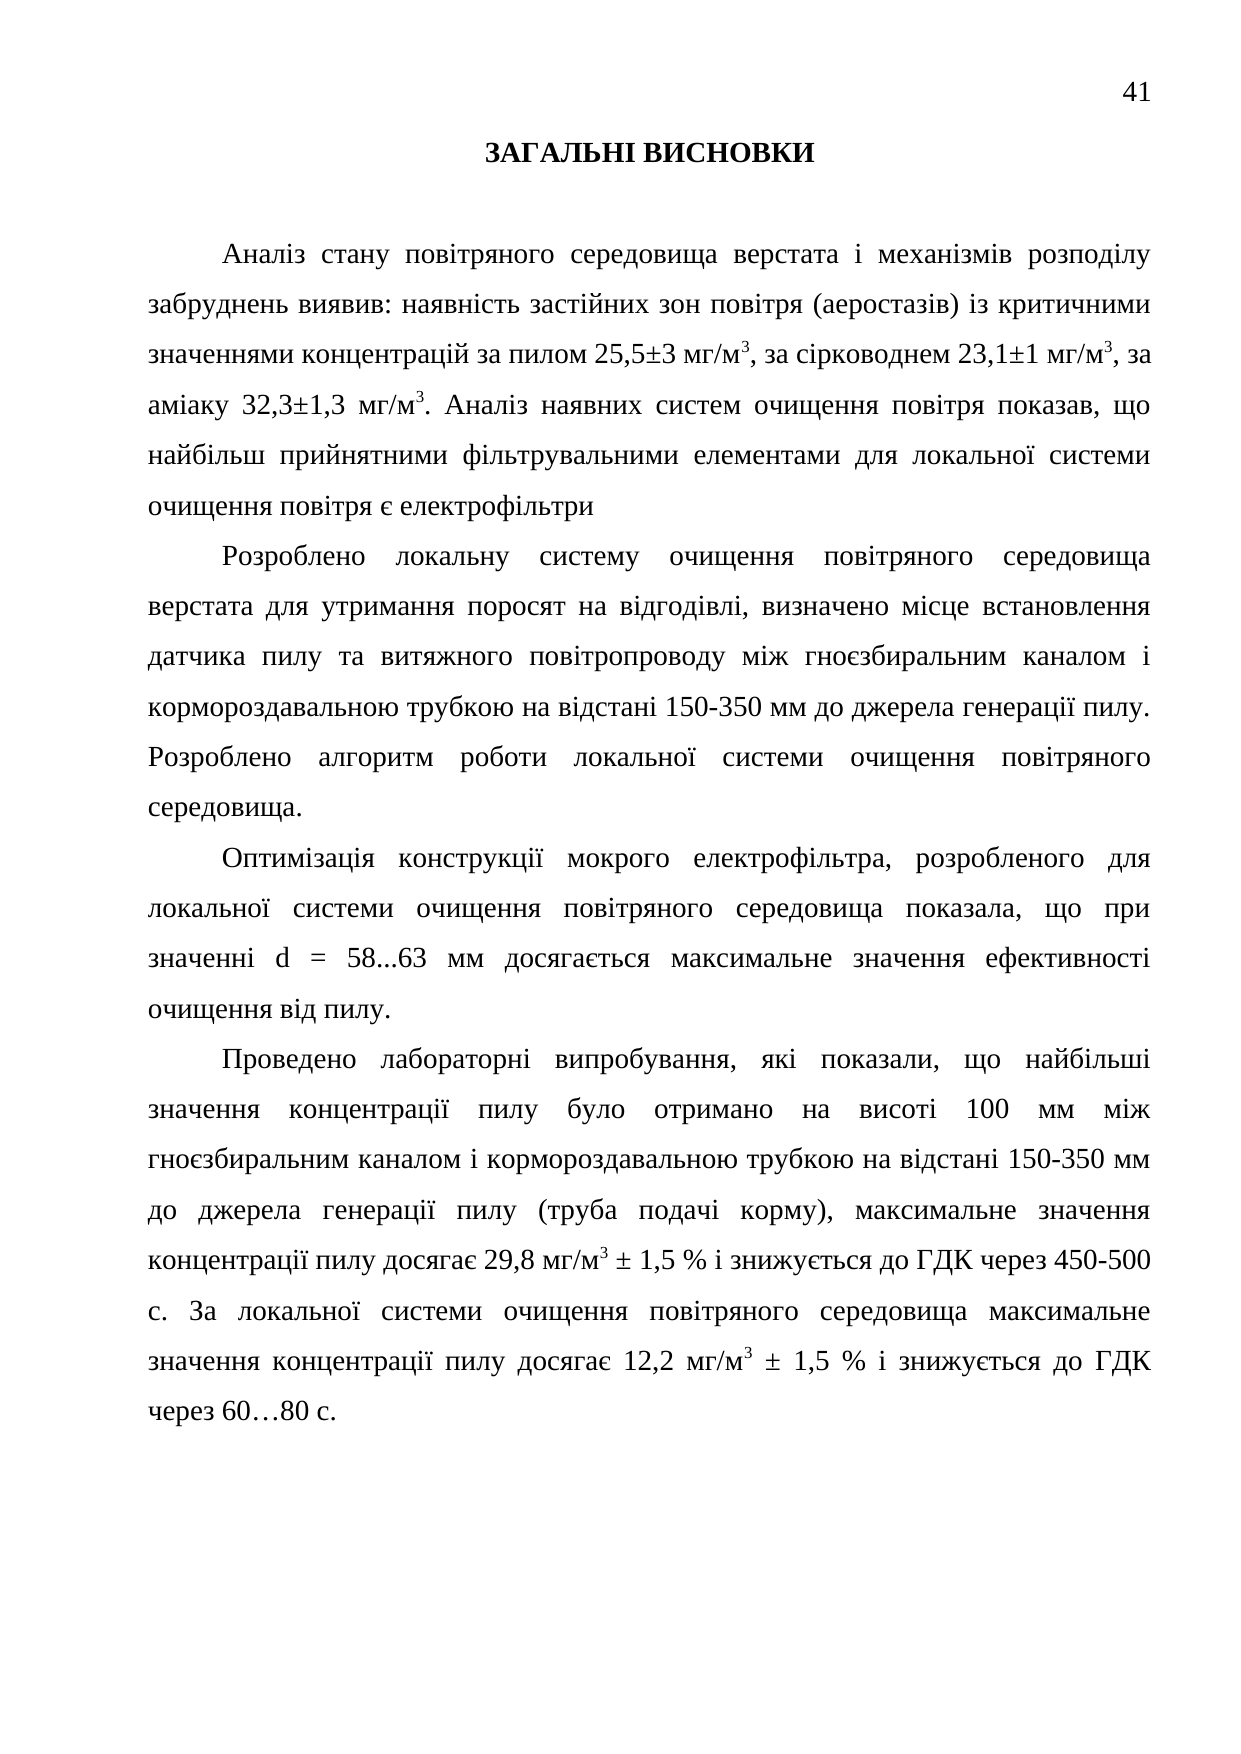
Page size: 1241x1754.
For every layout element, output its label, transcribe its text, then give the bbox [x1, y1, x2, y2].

text Аналіз стану повітряного середовища верстата і механізмів розподілу забруднень виявив: наявність застійних зон повітря (аеростазів) із критичними значеннями концентрацій за пилом 25,5±3 мг/м3, за сірководнем 23,1±1 мг/м3, за аміаку 32,3±1,3 мг/м3. Аналіз наявних систем очищення повітря показав, що найбільш прийнятними фільтрувальними елементами для локальної системи очищення повітря є електрофільтри [148, 236, 1152, 521]
text Оптимізація конструкції мокрого електрофільтра, розробленого для локальної системи очищення повітряного середовища показала, що при значенні d = 58...63 мм досягається максимальне значення ефективності очищення від пилу. [148, 840, 1152, 1024]
text Проведено лабораторні випробування, які показали, що найбільші значення концентрації пилу було отримано на висоті 100 мм між гноєзбиральним каналом і кормороздавальною трубкою на відстані 150-350 мм до джерела генерації пилу (труба подачі корму), максимальне значення концентрації пилу досягає 29,8 мг/м3 ± 1,5 % і знижується до ГДК через 450-500 с. За локальної системи очищення повітряного середовища максимальне значення концентрації пилу досягає 12,2 мг/м3 ± 1,5 % і знижується до ГДК через 60…80 с. [148, 1041, 1152, 1427]
text Розроблено локальну систему очищення повітряного середовища верстата для утримання поросят на відгодівлі, визначено місце встановлення датчика пилу та витяжного повітропроводу між гноєзбиральним каналом і кормороздавальною трубкою на відстані 150-350 мм до джерела генерації пилу. Розроблено алгоритм роботи локальної системи очищення повітряного середовища. [148, 538, 1152, 823]
text ЗАГАЛЬНІ ВИСНОВКИ [148, 135, 1152, 169]
